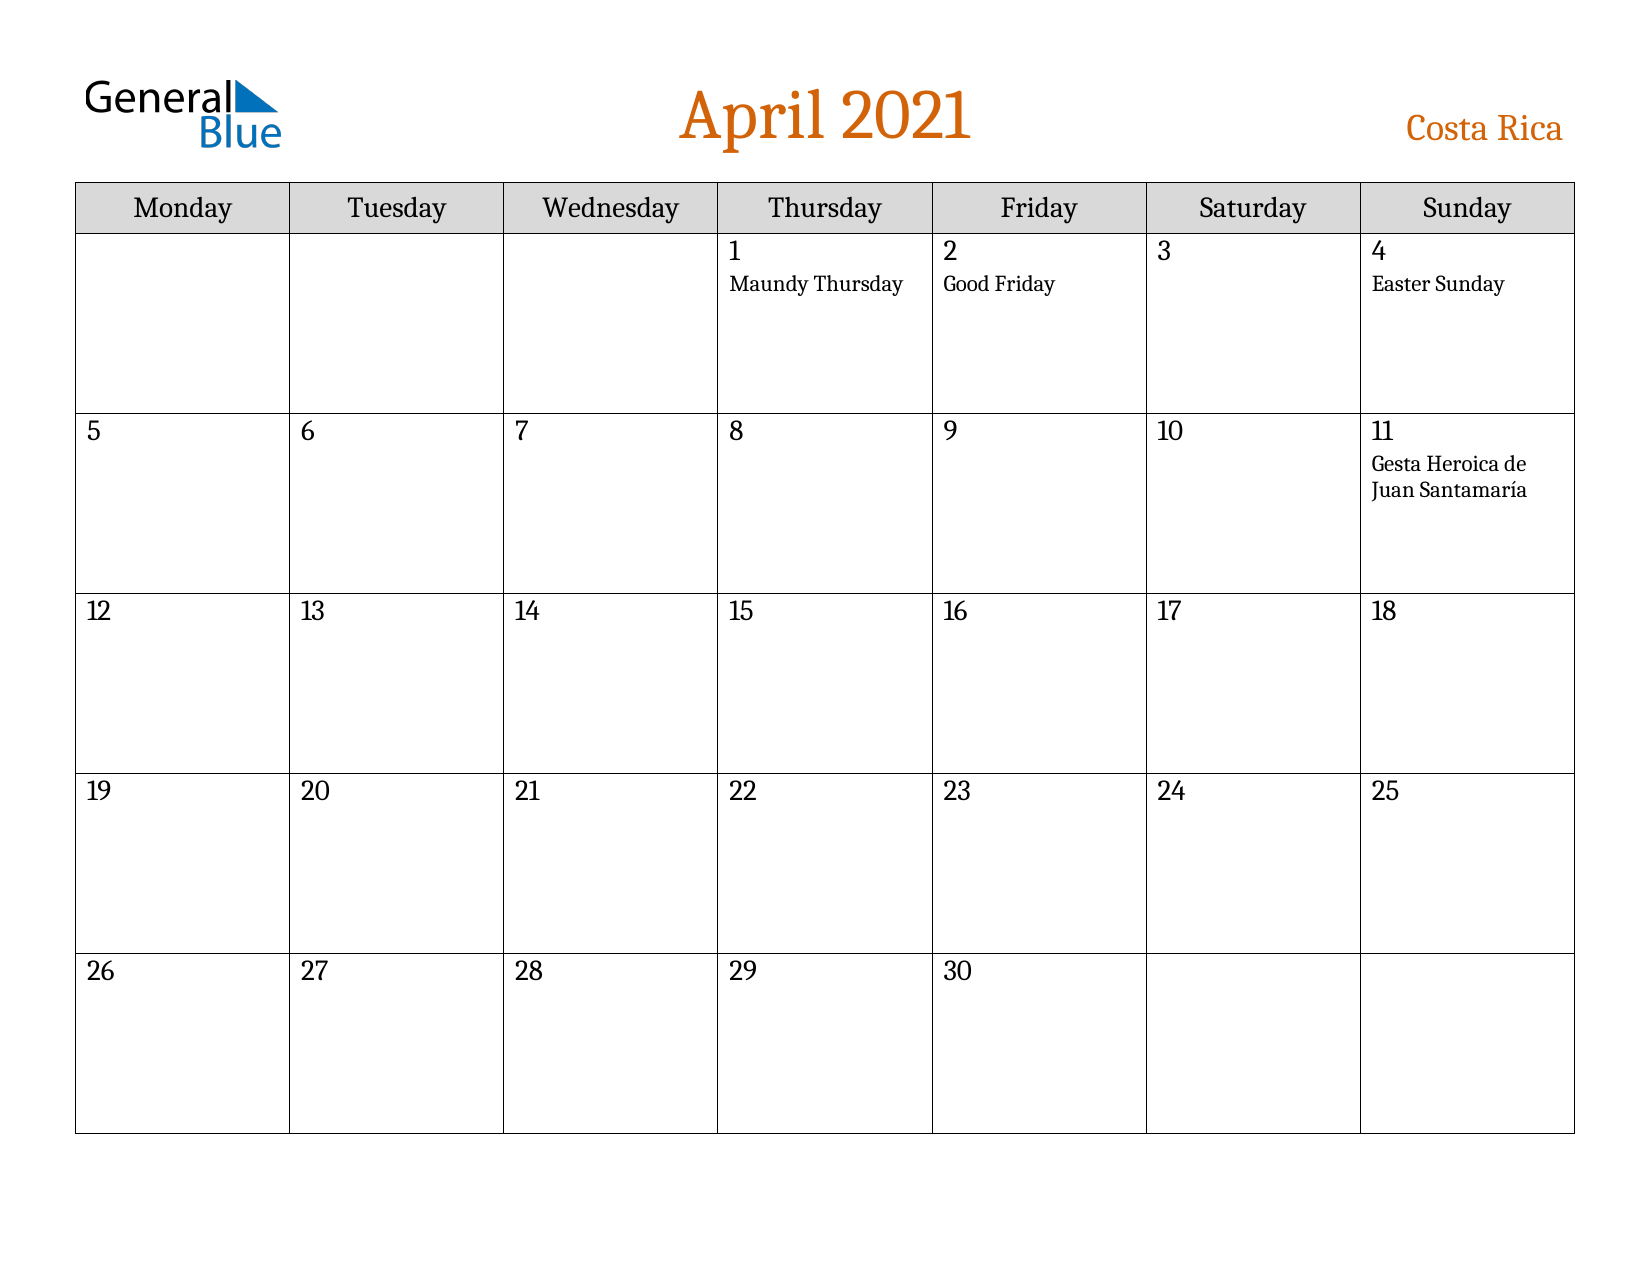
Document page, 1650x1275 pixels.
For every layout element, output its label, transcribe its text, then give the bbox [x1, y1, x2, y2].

table_cell [933, 630, 1146, 773]
table_cell 14 [504, 594, 717, 630]
table_cell 10 [1147, 414, 1360, 450]
table_cell [290, 270, 503, 413]
table_cell 22 [718, 774, 932, 810]
table_cell Easter Sunday [1361, 270, 1574, 413]
table_header [76, 75, 503, 182]
table_cell 18 [1361, 594, 1574, 630]
table_cell 25 [1361, 774, 1574, 810]
table_cell [504, 450, 717, 593]
table_cell 16 [933, 594, 1146, 630]
table_cell 21 [504, 774, 717, 810]
table_cell 1 [718, 234, 932, 270]
table_cell 11 [1361, 414, 1574, 450]
table_cell 19 [76, 774, 289, 810]
table_cell 17 [1147, 594, 1360, 630]
table_cell [76, 270, 289, 413]
table_cell Thursday [718, 183, 932, 233]
table_cell 6 [290, 414, 503, 450]
table_cell 15 [718, 594, 932, 630]
table_cell 26 [76, 954, 289, 990]
table_cell [290, 990, 503, 1133]
table_cell Saturday [1147, 183, 1360, 233]
table_cell [933, 810, 1146, 953]
table_cell 9 [933, 414, 1146, 450]
table_header April 2021 [504, 75, 1146, 182]
table_cell [76, 234, 289, 270]
table_cell Good Friday [933, 270, 1146, 413]
table_cell 4 [1361, 234, 1574, 270]
table_cell 23 [933, 774, 1146, 810]
table_cell 2 [933, 234, 1146, 270]
table_cell [1361, 990, 1574, 1133]
table_header Costa Rica [1146, 75, 1574, 182]
table_cell [933, 990, 1146, 1133]
table_cell [76, 630, 289, 773]
table_cell 3 [1147, 234, 1360, 270]
table_cell [504, 810, 717, 953]
table_cell 12 [76, 594, 289, 630]
table_cell [718, 630, 932, 773]
table_cell [718, 810, 932, 953]
table_cell [1361, 954, 1574, 990]
table_cell [1147, 630, 1360, 773]
table_cell [504, 630, 717, 773]
table_cell 13 [290, 594, 503, 630]
table_cell [76, 990, 289, 1133]
table_cell Wednesday [504, 183, 717, 233]
table_cell 24 [1147, 774, 1360, 810]
table_cell [290, 630, 503, 773]
table_cell Monday [76, 183, 289, 233]
table_cell Friday [933, 183, 1146, 233]
table_cell Maundy Thursday [718, 270, 932, 413]
table_cell 5 [76, 414, 289, 450]
table_cell [290, 450, 503, 593]
table_cell [290, 234, 503, 270]
table_cell [1147, 270, 1360, 413]
table_cell [504, 990, 717, 1133]
table_cell 29 [718, 954, 932, 990]
table_cell [1361, 630, 1574, 773]
table_cell [76, 810, 289, 953]
table_cell [933, 450, 1146, 593]
table_cell [1361, 810, 1574, 953]
table_cell Sunday [1361, 183, 1574, 233]
table_cell [1147, 810, 1360, 953]
picture [86, 80, 281, 148]
table_cell [718, 450, 932, 593]
table_cell [1147, 450, 1360, 593]
table_cell 30 [933, 954, 1146, 990]
table_cell [1147, 990, 1360, 1133]
table_cell [504, 270, 717, 413]
table_cell 20 [290, 774, 503, 810]
table_cell [76, 450, 289, 593]
table_cell 28 [504, 954, 717, 990]
table_cell [290, 810, 503, 953]
table_cell [718, 990, 932, 1133]
table_cell Tuesday [290, 183, 503, 233]
table_cell [504, 234, 717, 270]
table_cell 27 [290, 954, 503, 990]
table_cell [1147, 954, 1360, 990]
table_cell Gesta Heroica de Juan Santamaría [1361, 450, 1574, 593]
table_cell 7 [504, 414, 717, 450]
table_cell 8 [718, 414, 932, 450]
